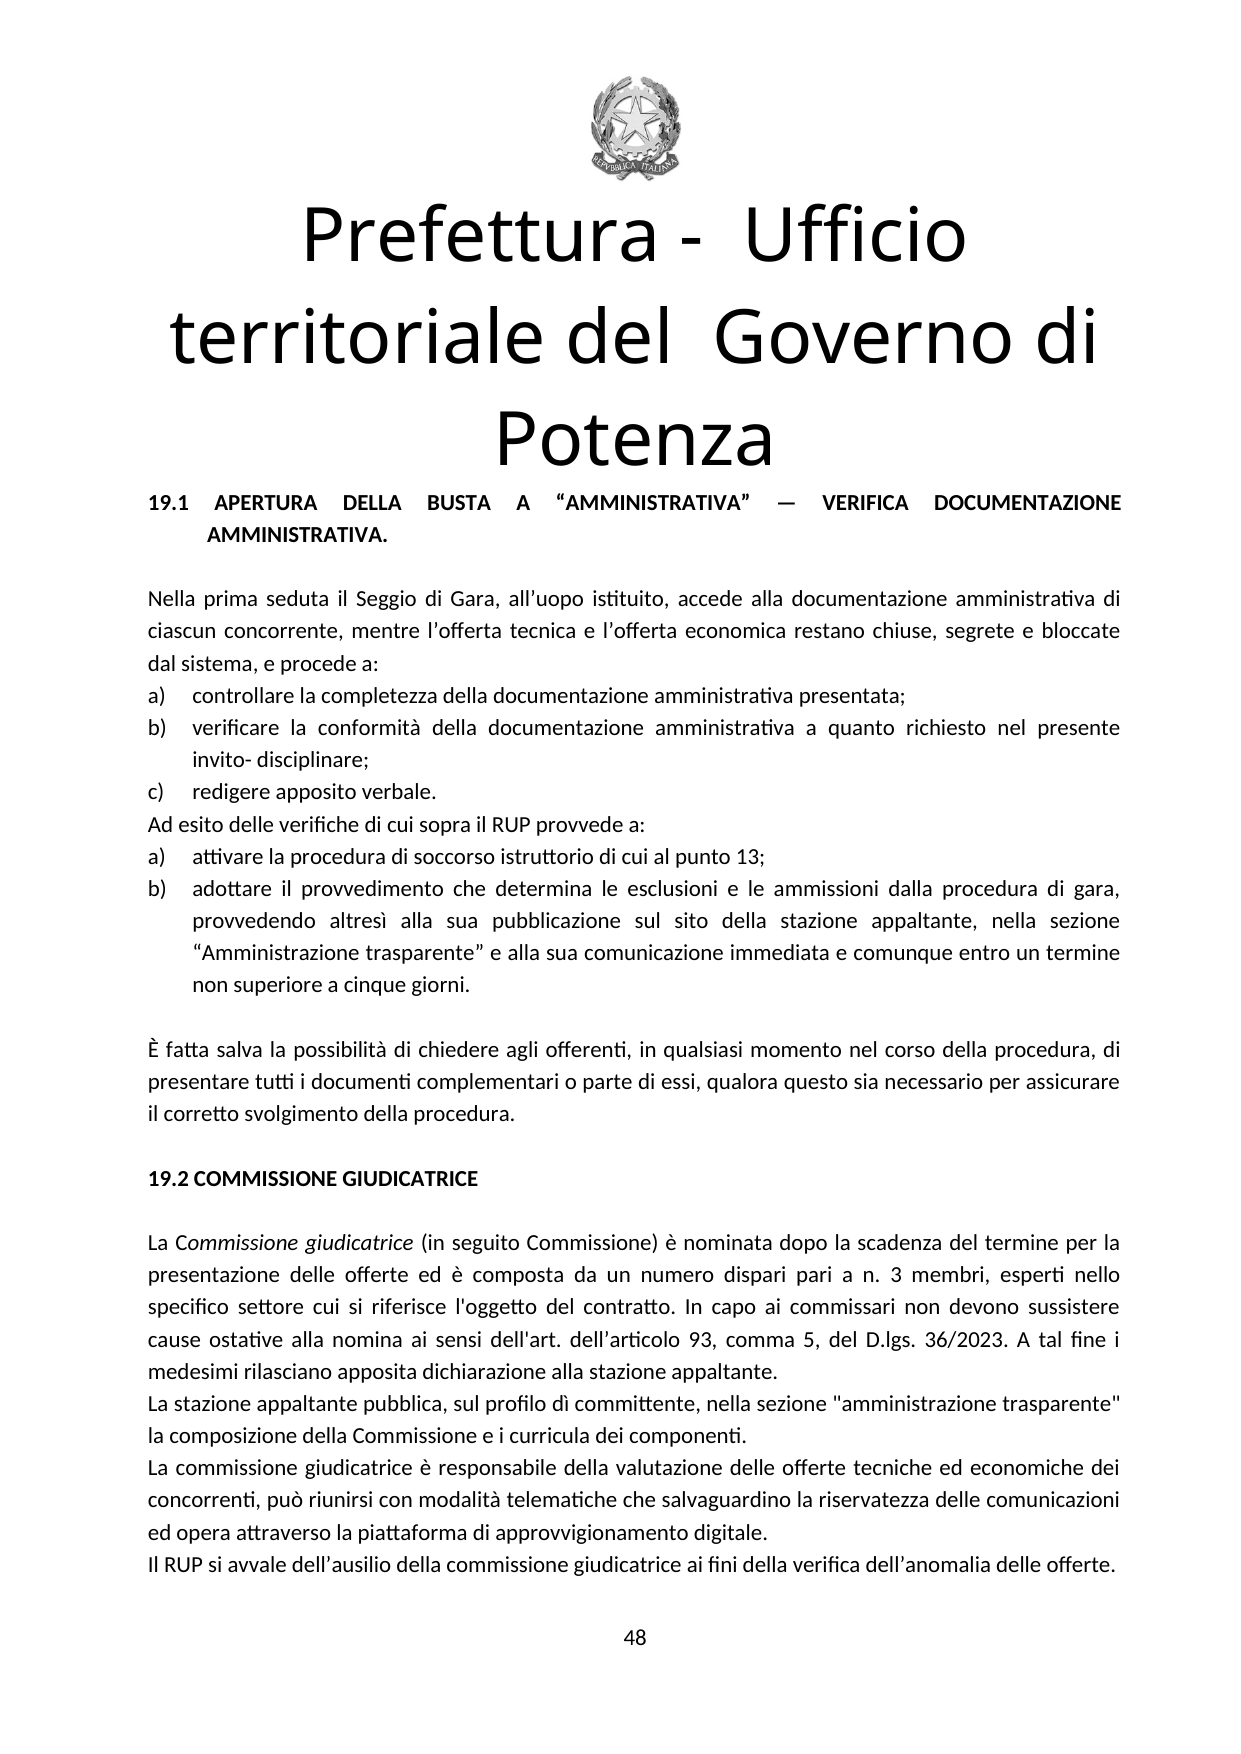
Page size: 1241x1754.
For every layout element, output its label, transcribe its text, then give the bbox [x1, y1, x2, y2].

list verificare la conformità della documentazione amministrativa a quanto richiesto nel presente invito- disciplinare; [148, 713, 1122, 773]
list redigere apposito verbale. [148, 777, 1122, 806]
text La Commissione giudicatrice (in seguito Commissione) è nominata dopo la scadenza del termine per la presentazione delle offerte ed è composta da un numero dispari pari a n. 3 membri, esperti nello specifico settore cui si riferisce l'oggetto del contratto. In capo ai commissari non devono sussistere cause ostative alla nomina ai sensi dell'art. dell’articolo 93, comma 5, del D.lgs. 36/2023. A tal fine i medesimi rilasciano apposita dichiarazione alla stazione appaltante. [148, 1228, 1122, 1385]
text Il RUP si avvale dell’ausilio della commissione giudicatrice ai fini della verifica dell’anomalia delle offerte. [148, 1550, 1122, 1578]
text La commissione giudicatrice è responsabile della valutazione delle offerte tecniche ed economiche dei concorrenti, può riunirsi con modalità telematiche che salvaguardino la riservatezza delle comunicazioni ed opera attraverso la piattaforma di approvvigionamento digitale. [148, 1453, 1122, 1546]
text 19.1 APERTURA DELLA BUSTA A “AMMINISTRATIVA” — VERIFICA DOCUMENTAZIONE AMMINISTRATIVA. [148, 488, 1122, 548]
text La stazione appaltante pubblica, sul profilo dì committente, nella sezione "amministrazione trasparente" la composizione della Commissione e i curricula dei componenti. [148, 1389, 1122, 1449]
text È fatta salva la possibilità di chiedere agli offerenti, in qualsiasi momento nel corso della procedura, di presentare tutti i documenti complementari o parte di essi, qualora questo sia necessario per assicurare il corretto svolgimento della procedura. [148, 1035, 1122, 1127]
text Ad esito delle verifiche di cui sopra il RUP provvede a: [148, 810, 1122, 838]
text 19.2 COMMISSIONE GIUDICATRICE [148, 1164, 1122, 1192]
picture [588, 75, 682, 182]
text Nella prima seduta il Seggio di Gara, all’uopo istituito, accede alla documentazione amministrativa di ciascun concorrente, mentre l’offerta tecnica e l’offerta economica restano chiuse, segrete e bloccate dal sistema, e procede a: [148, 584, 1122, 677]
list controllare la completezza della documentazione amministrativa presentata; [148, 681, 1122, 709]
list adottare il provvedimento che determina le esclusioni e le ammissioni dalla procedura di gara, provvedendo altresì alla sua pubblicazione sul sito della stazione appaltante, nella sezione “Amministrazione trasparente” e alla sua comunicazione immediata e comunque entro un termine non superiore a cinque giorni. [148, 874, 1122, 999]
list attivare la procedura di soccorso istruttorio di cui al punto 13; [148, 842, 1122, 870]
